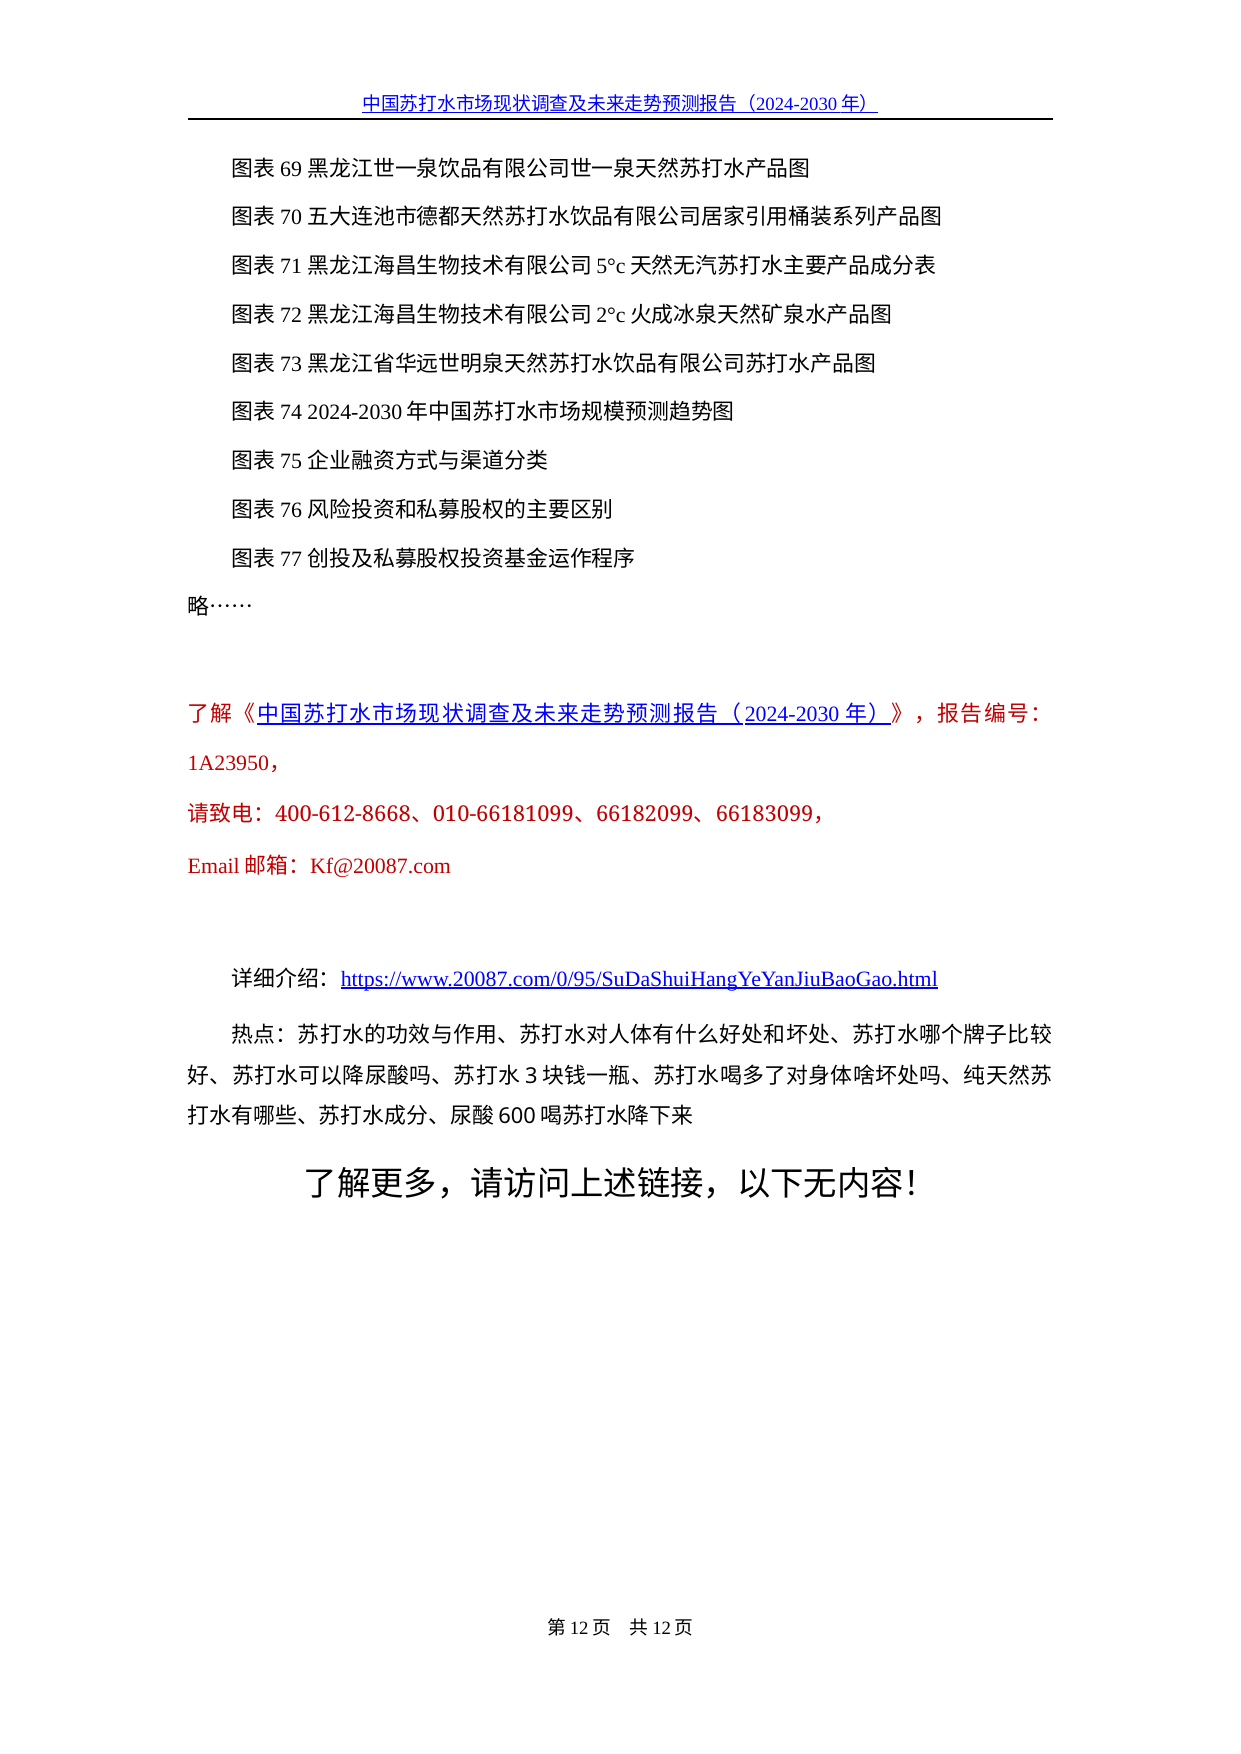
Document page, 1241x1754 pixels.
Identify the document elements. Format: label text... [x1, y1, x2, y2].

text 请致电：400-612-8668、010-66181099、66182099、66183099， [187, 796, 1053, 828]
title 了解更多，请访问上述链接，以下无内容！ [187, 1148, 1053, 1213]
text Email邮箱：Kf@20087.com [187, 847, 1053, 880]
text 了解《中国苏打水市场现状调查及未来走势预测报告（2024-2030年）》，报告编号：1A23950， [187, 695, 1053, 777]
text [187, 150, 1053, 621]
text 详细介绍：https://www.20087.com/0/95/SuDaShuiHangYeYanJiuBaoGao.html [187, 960, 1053, 993]
text 热点：苏打水的功效与作用、苏打水对人体有什么好处和坏处、苏打水哪个牌子比较好、苏打水可以降尿酸吗、苏打水3块钱一瓶、苏打水喝多了对身体啥坏处吗、纯天然苏打水有哪些、苏打水成分、尿酸600喝苏打水降下来 [187, 1017, 1053, 1131]
